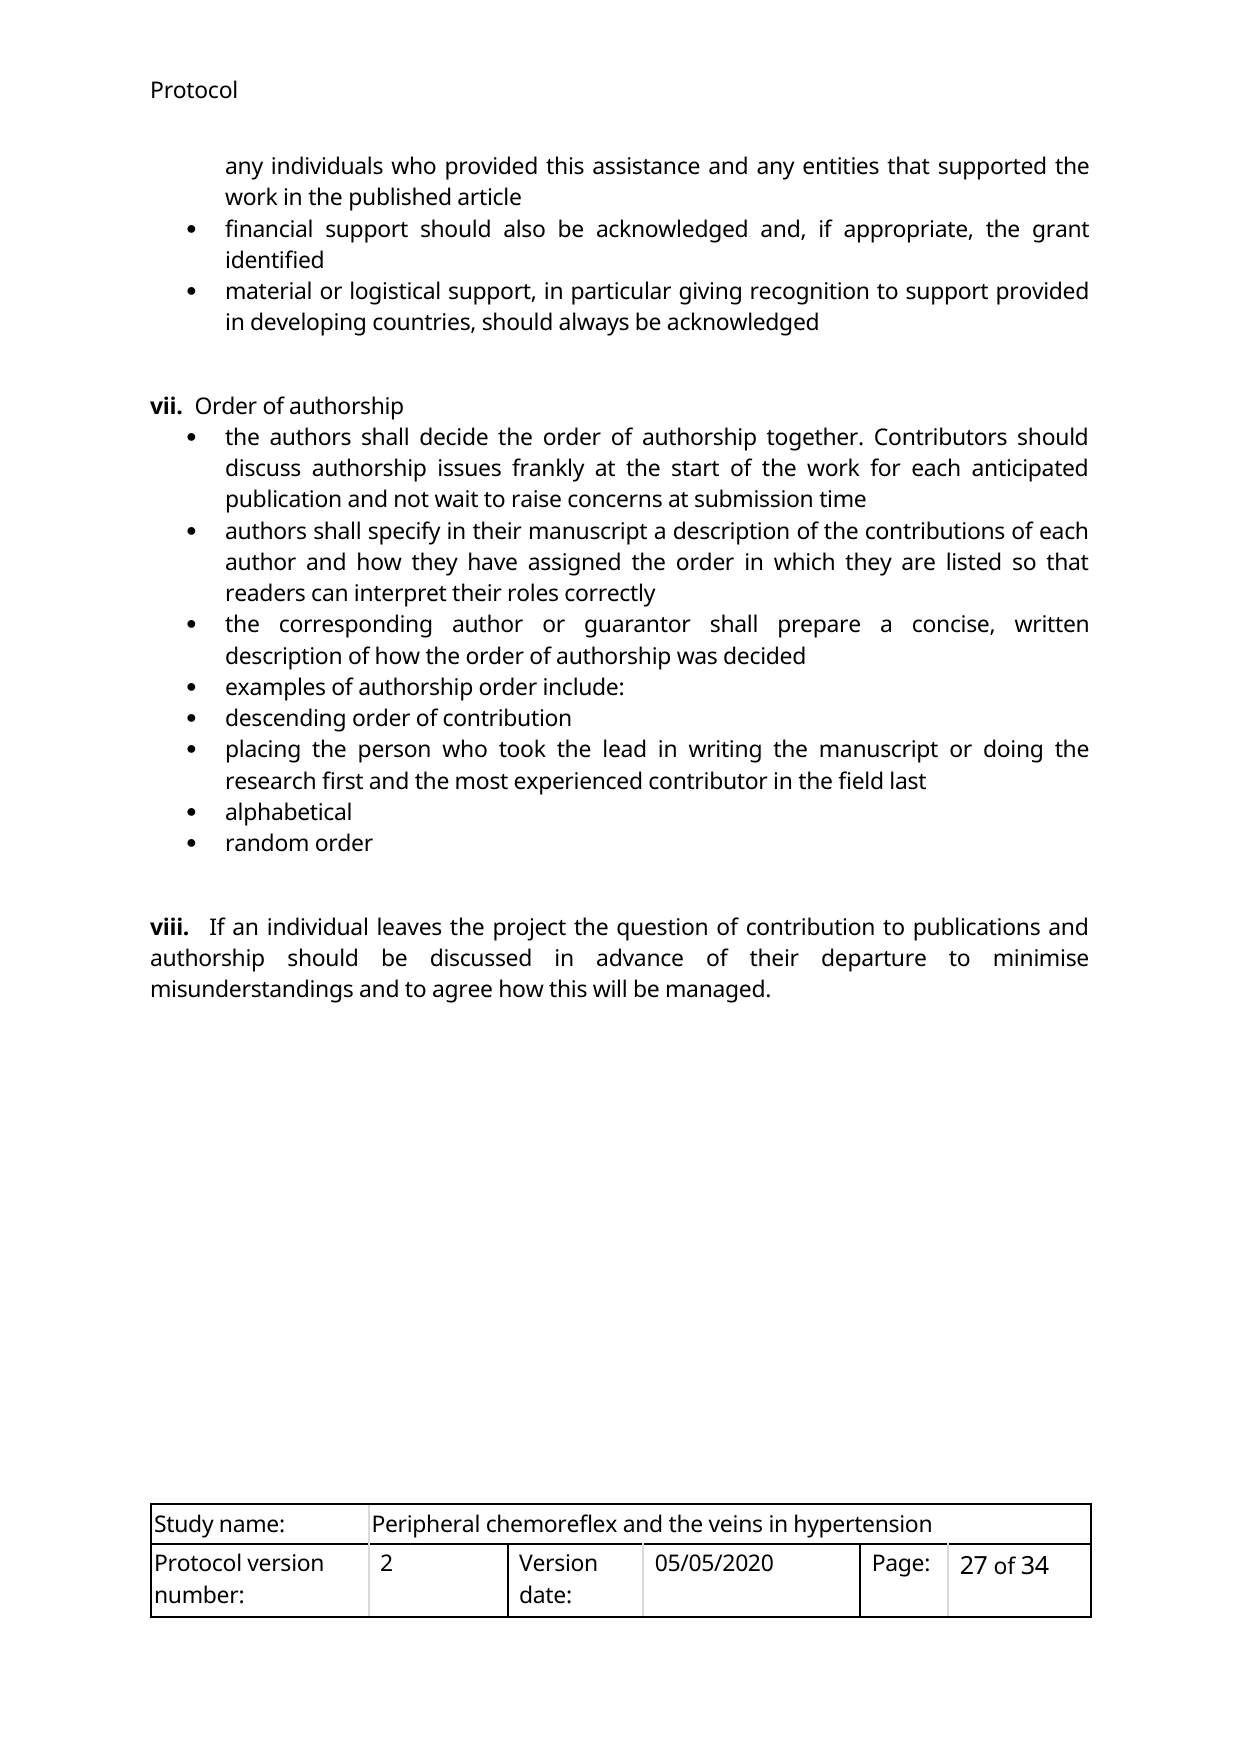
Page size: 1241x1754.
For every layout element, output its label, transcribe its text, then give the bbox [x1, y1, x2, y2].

list examples of authorship order include: [187, 671, 1090, 702]
list financial support should also be acknowledged and, if appropriate, the grant identified [187, 212, 1090, 275]
list the authors shall decide the order of authorship together. Contributors should discuss authorship issues frankly at the start of the work for each anticipated publication and not wait to raise concerns at submission time [187, 421, 1090, 514]
text vii. Order of authorship [150, 389, 1090, 421]
list alphabetical [187, 796, 1090, 827]
list the corresponding author or guarantor shall prepare a concise, written description of how the order of authorship was decided [187, 608, 1090, 671]
text viii. If an individual leaves the project the question of contribution to publications and authorship should be discussed in advance of their departure to minimise misunderstandings and to agree how this will be managed. [150, 910, 1090, 1004]
list descending order of contribution [187, 702, 1090, 733]
list material or logistical support, in particular giving recognition to support provided in developing countries, should always be acknowledged [187, 275, 1090, 337]
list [187, 150, 1090, 212]
list authors shall specify in their manuscript a description of the contributions of each author and how they have assigned the order in which they are listed so that readers can interpret their roles correctly [187, 514, 1090, 608]
list placing the person who took the lead in writing the manuscript or doing the research first and the most experienced contributor in the field last [187, 733, 1090, 796]
list random order [187, 827, 1090, 858]
